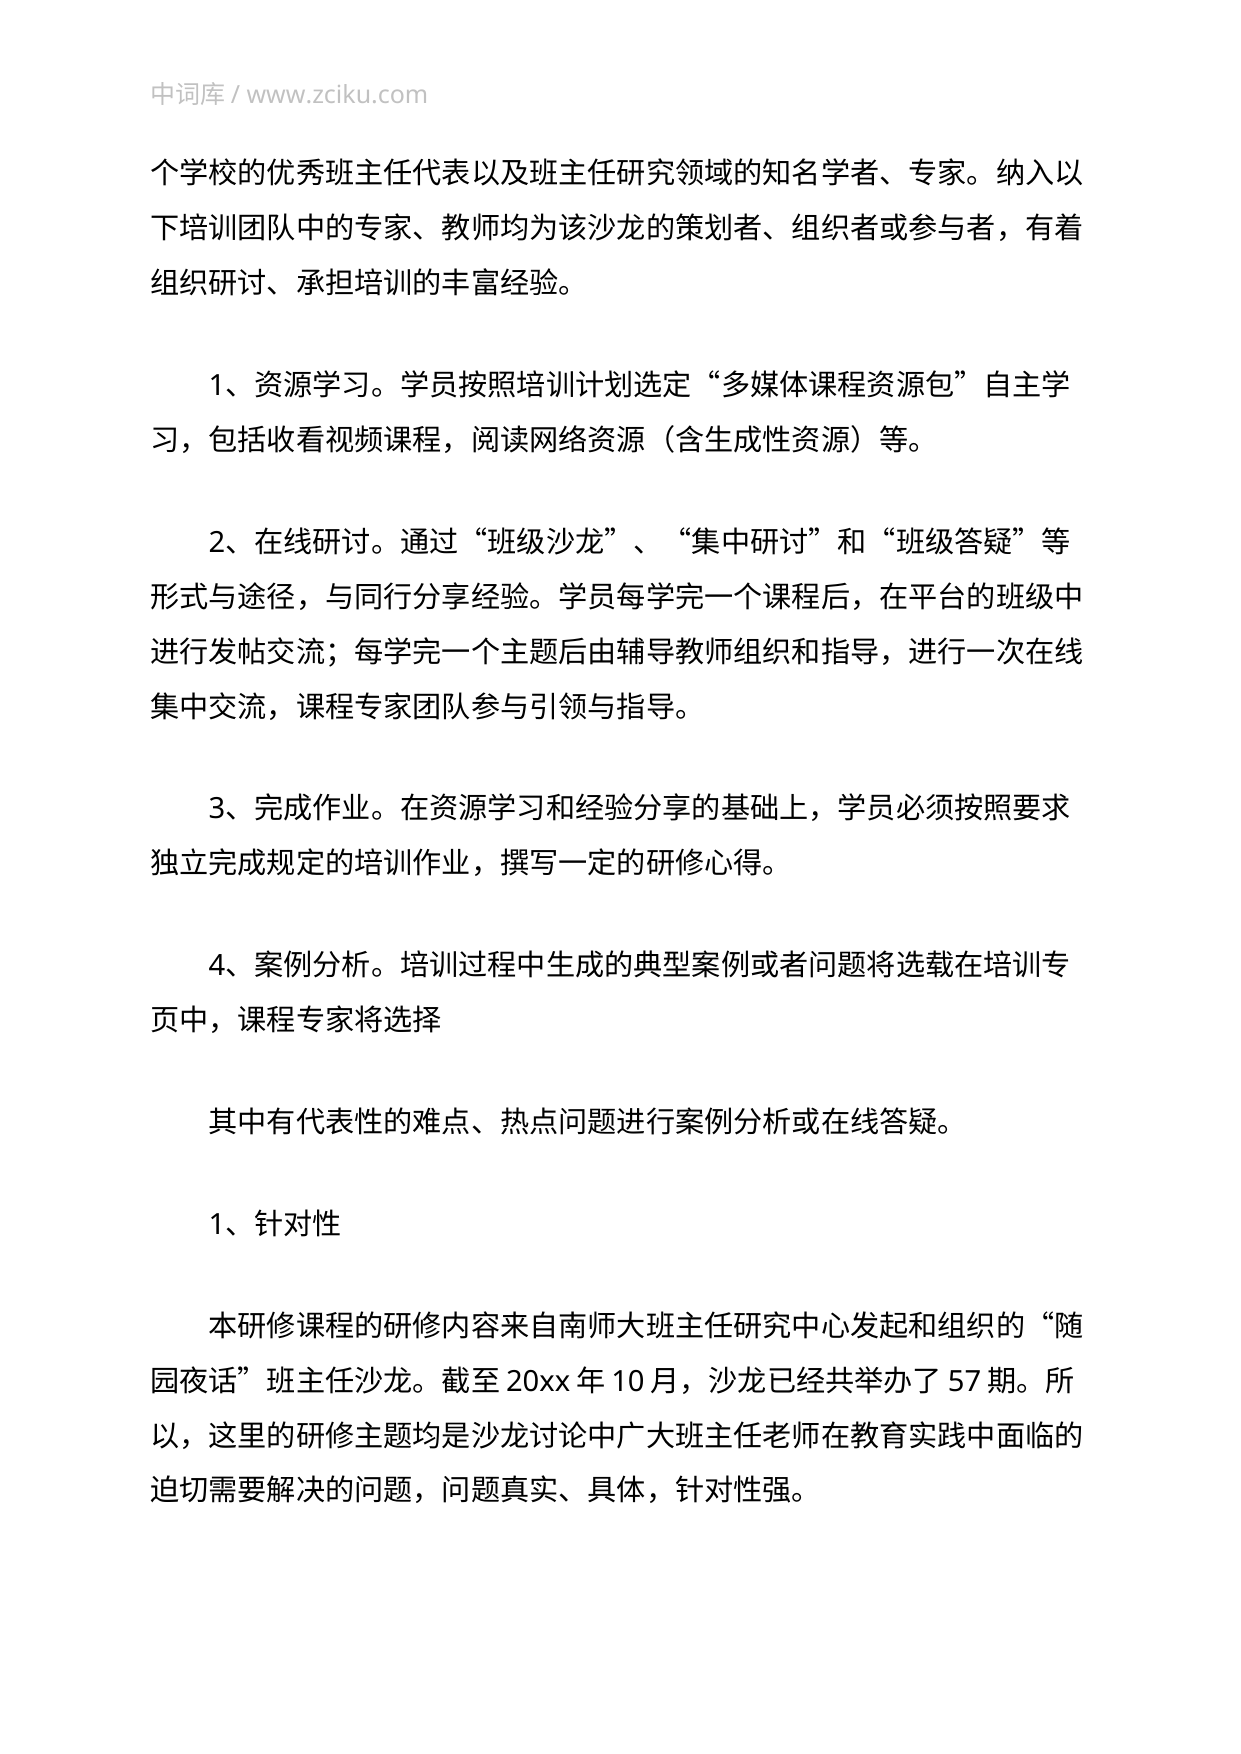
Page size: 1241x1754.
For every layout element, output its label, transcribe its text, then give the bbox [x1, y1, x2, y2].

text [150, 150, 1090, 302]
text 1、针对性 [150, 1200, 1090, 1243]
text 本研修课程的研修内容来自南师大班主任研究中心发起和组织的“随园夜话”班主任沙龙。截至20xx年10月，沙龙已经共举办了57期。所以，这里的研修主题均是沙龙讨论中广大班主任老师在教育实践中面临的迫切需要解决的问题，问题真实、具体，针对性强。 [150, 1302, 1090, 1509]
text 3、完成作业。在资源学习和经验分享的基础上，学员必须按照要求独立完成规定的培训作业，撰写一定的研修心得。 [150, 785, 1090, 882]
text 2、在线研讨。通过“班级沙龙”、“集中研讨”和“班级答疑”等形式与途径，与同行分享经验。学员每学完一个课程后，在平台的班级中进行发帖交流；每学完一个主题后由辅导教师组织和指导，进行一次在线集中交流，课程专家团队参与引领与指导。 [150, 518, 1090, 725]
text 4、案例分析。培训过程中生成的典型案例或者问题将选载在培训专页中，课程专家将选择 [150, 942, 1090, 1039]
text 1、资源学习。学员按照培训计划选定“多媒体课程资源包”自主学习，包括收看视频课程，阅读网络资源（含生成性资源）等。 [150, 362, 1090, 459]
text 其中有代表性的难点、热点问题进行案例分析或在线答疑。 [150, 1098, 1090, 1141]
